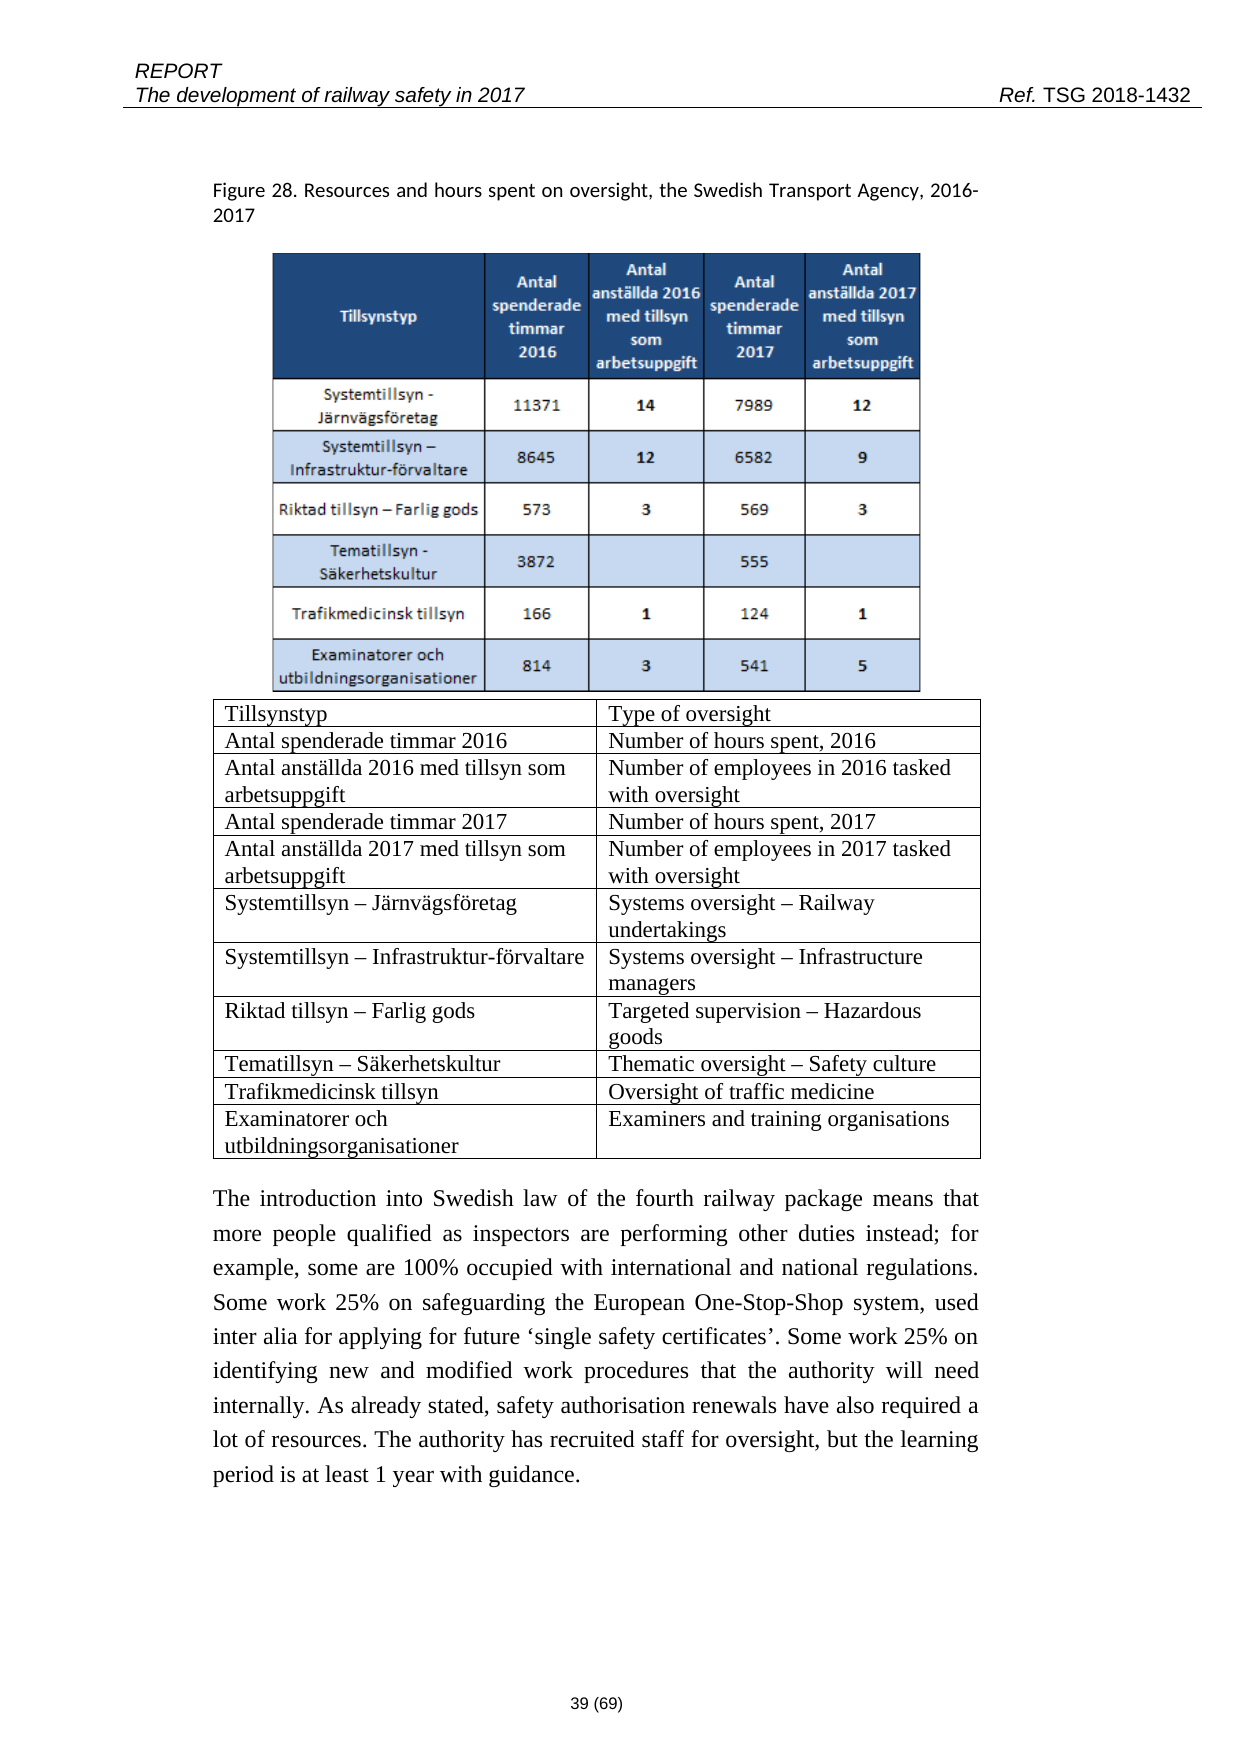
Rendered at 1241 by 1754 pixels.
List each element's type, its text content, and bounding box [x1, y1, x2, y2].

table_cell Number of hours spent, 2017 [597, 808, 980, 834]
table_cell Number of hours spent, 2016 [597, 727, 980, 753]
table_cell Antal anställda 2016 med tillsyn som arbetsuppgift [214, 754, 596, 807]
table_cell Antal spenderade timmar 2016 [214, 727, 596, 753]
table_cell Examiners and training organisations [597, 1105, 980, 1158]
table_cell Antal spenderade timmar 2017 [214, 808, 596, 834]
table_cell Systems oversight – Infrastructure managers [597, 943, 980, 996]
table_header Tillsynstyp [214, 700, 596, 726]
table_cell Systems oversight – Railway undertakings [597, 889, 980, 942]
table_cell Number of employees in 2017 tasked with oversight [597, 836, 980, 888]
table_cell Number of employees in 2016 tasked with oversight [597, 754, 980, 807]
table_cell Systemtillsyn – Infrastruktur-förvaltare [214, 943, 596, 996]
table_cell Antal anställda 2017 med tillsyn som arbetsuppgift [214, 836, 596, 888]
table_cell Oversight of traffic medicine [597, 1078, 980, 1104]
table_cell Trafikmedicinsk tillsyn [214, 1078, 596, 1104]
table_cell Systemtillsyn – Järnvägsföretag [214, 889, 596, 942]
table_cell Tematillsyn – Säkerhetskultur [214, 1051, 596, 1077]
table_cell Riktad tillsyn – Farlig gods [214, 997, 596, 1049]
text Figure 28. Resources and hours spent on oversight, the Swedish Transport Agency, 2016-2017 [213, 177, 980, 228]
picture [272, 253, 921, 692]
table_cell Thematic oversight – Safety culture [597, 1051, 980, 1077]
table_header Type of oversight [597, 700, 980, 726]
text The introduction into Swedish law of the fourth railway package means that more people qualified as inspectors are performing other duties instead; for example, some are 100% occupied with international and national regulations. Some work 25% on safeguarding the European One-Stop-Shop system, used inter alia for applying for future ‘single safety certificates’. Some work 25% on identifying new and modified work procedures that the authority will need internally. As already stated, safety authorisation renewals have also required a lot of resources. The authority has recruited staff for oversight, but the learning period is at least 1 year with guidance. [213, 1184, 980, 1487]
table_cell Targeted supervision – Hazardous goods [597, 997, 980, 1049]
table_cell Examinatorer och utbildningsorganisationer [214, 1105, 596, 1158]
